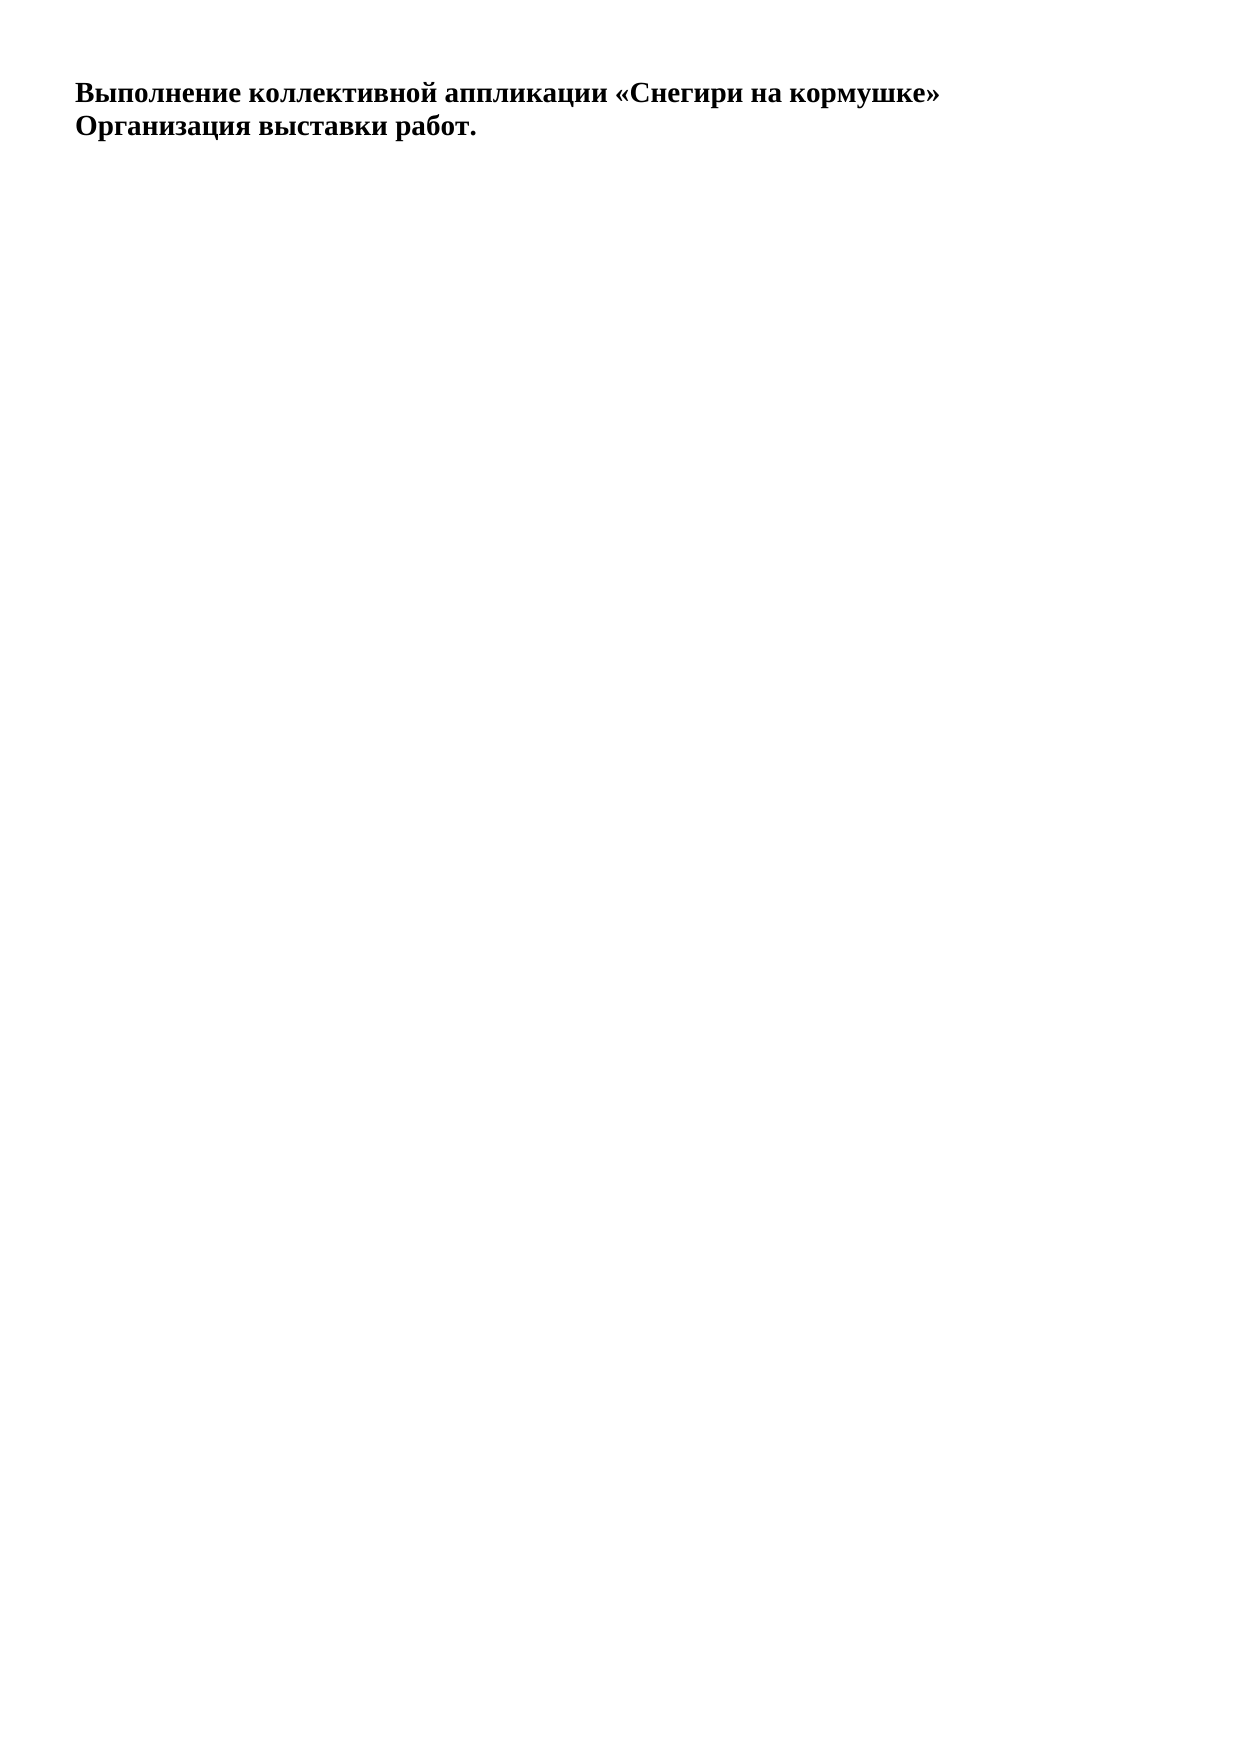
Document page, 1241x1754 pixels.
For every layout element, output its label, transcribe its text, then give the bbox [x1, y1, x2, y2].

text Организация выставки работ. [75, 108, 1165, 142]
text Выполнение коллективной аппликации «Снегири на кормушке» [75, 75, 1165, 108]
